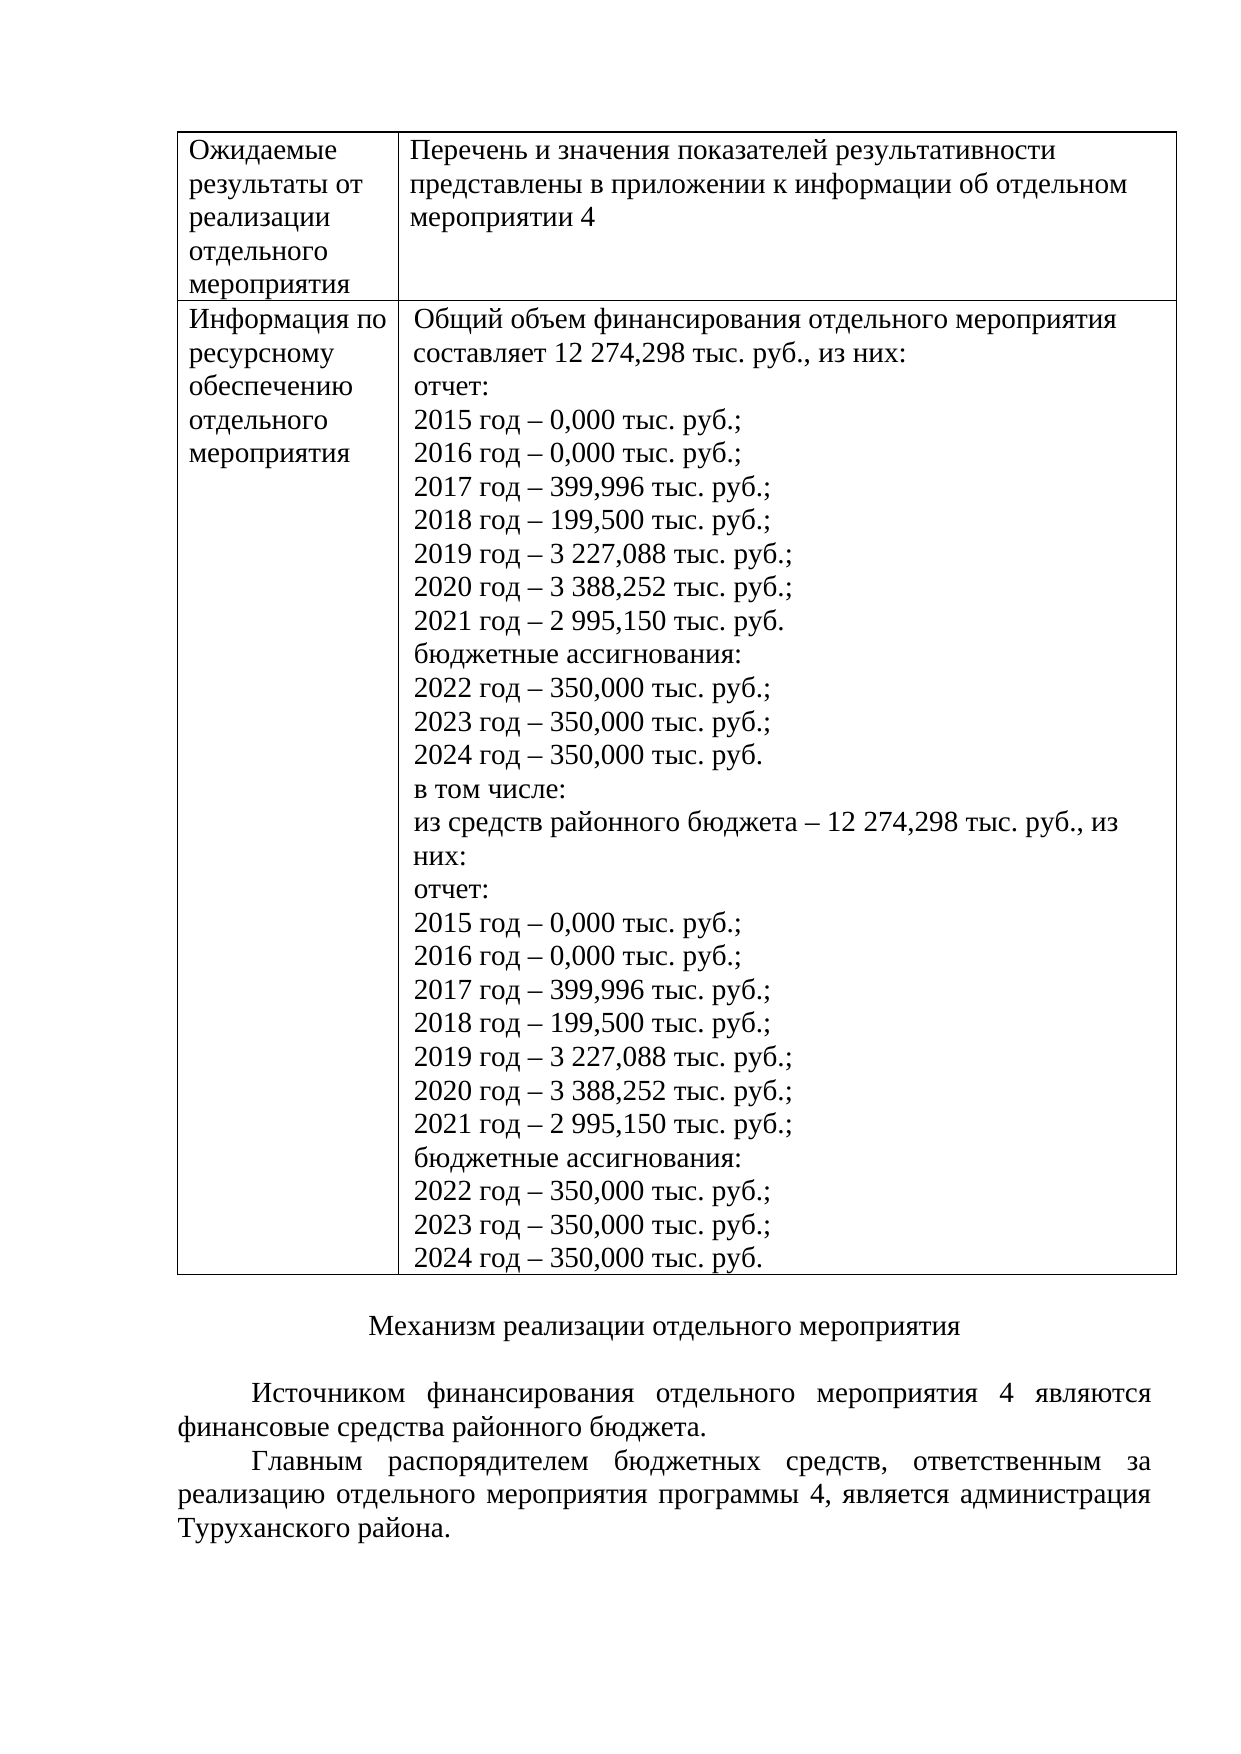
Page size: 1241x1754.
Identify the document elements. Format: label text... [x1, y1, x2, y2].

table_cell Общий объем финансирования отдельного мероприятия составляет 12 274,298 тыс. руб., из них: отчет: 2015 год – 0,000 тыс. руб.; 2016 год – 0,000 тыс. руб.; 2017 год – 399,996 тыс. руб.; 2018 год – 199,500 тыс. руб.; 2019 год – 3 227,088 тыс. руб.; 2020 год – 3 388,252 тыс. руб.; 2021 год – 2 995,150 тыс. руб. бюджетные ассигнования: 2022 год – 350,000 тыс. руб.; 2023 год – 350,000 тыс. руб.; 2024 год – 350,000 тыс. руб. в том числе: из средств районного бюджета – 12 274,298 тыс. руб., из них: отчет: 2015 год – 0,000 тыс. руб.; 2016 год – 0,000 тыс. руб.; 2017 год – 399,996 тыс. руб.; 2018 год – 199,500 тыс. руб.; 2019 год – 3 227,088 тыс. руб.; 2020 год – 3 388,252 тыс. руб.; 2021 год – 2 995,150 тыс. руб.; бюджетные ассигнования: 2022 год – 350,000 тыс. руб.; 2023 год – 350,000 тыс. руб.; 2024 год – 350,000 тыс. руб. [399, 301, 1176, 1274]
text Механизм реализации отдельного мероприятия [177, 1308, 1152, 1342]
table_cell Перечень и значения показателей результативности представлены в приложении к информации об отдельном мероприятии 4 [399, 133, 1176, 300]
table_cell Ожидаемые результаты от реализации отдельного мероприятия [178, 133, 398, 300]
table_cell Информация по ресурсному обеспечению отдельного мероприятия [178, 301, 398, 1274]
text Главным распорядителем бюджетных средств, ответственным за реализацию отдельного мероприятия программы 4, является администрация Туруханского района. [177, 1443, 1152, 1543]
text Источником финансирования отдельного мероприятия 4 являются финансовые средства районного бюджета. [177, 1376, 1152, 1443]
